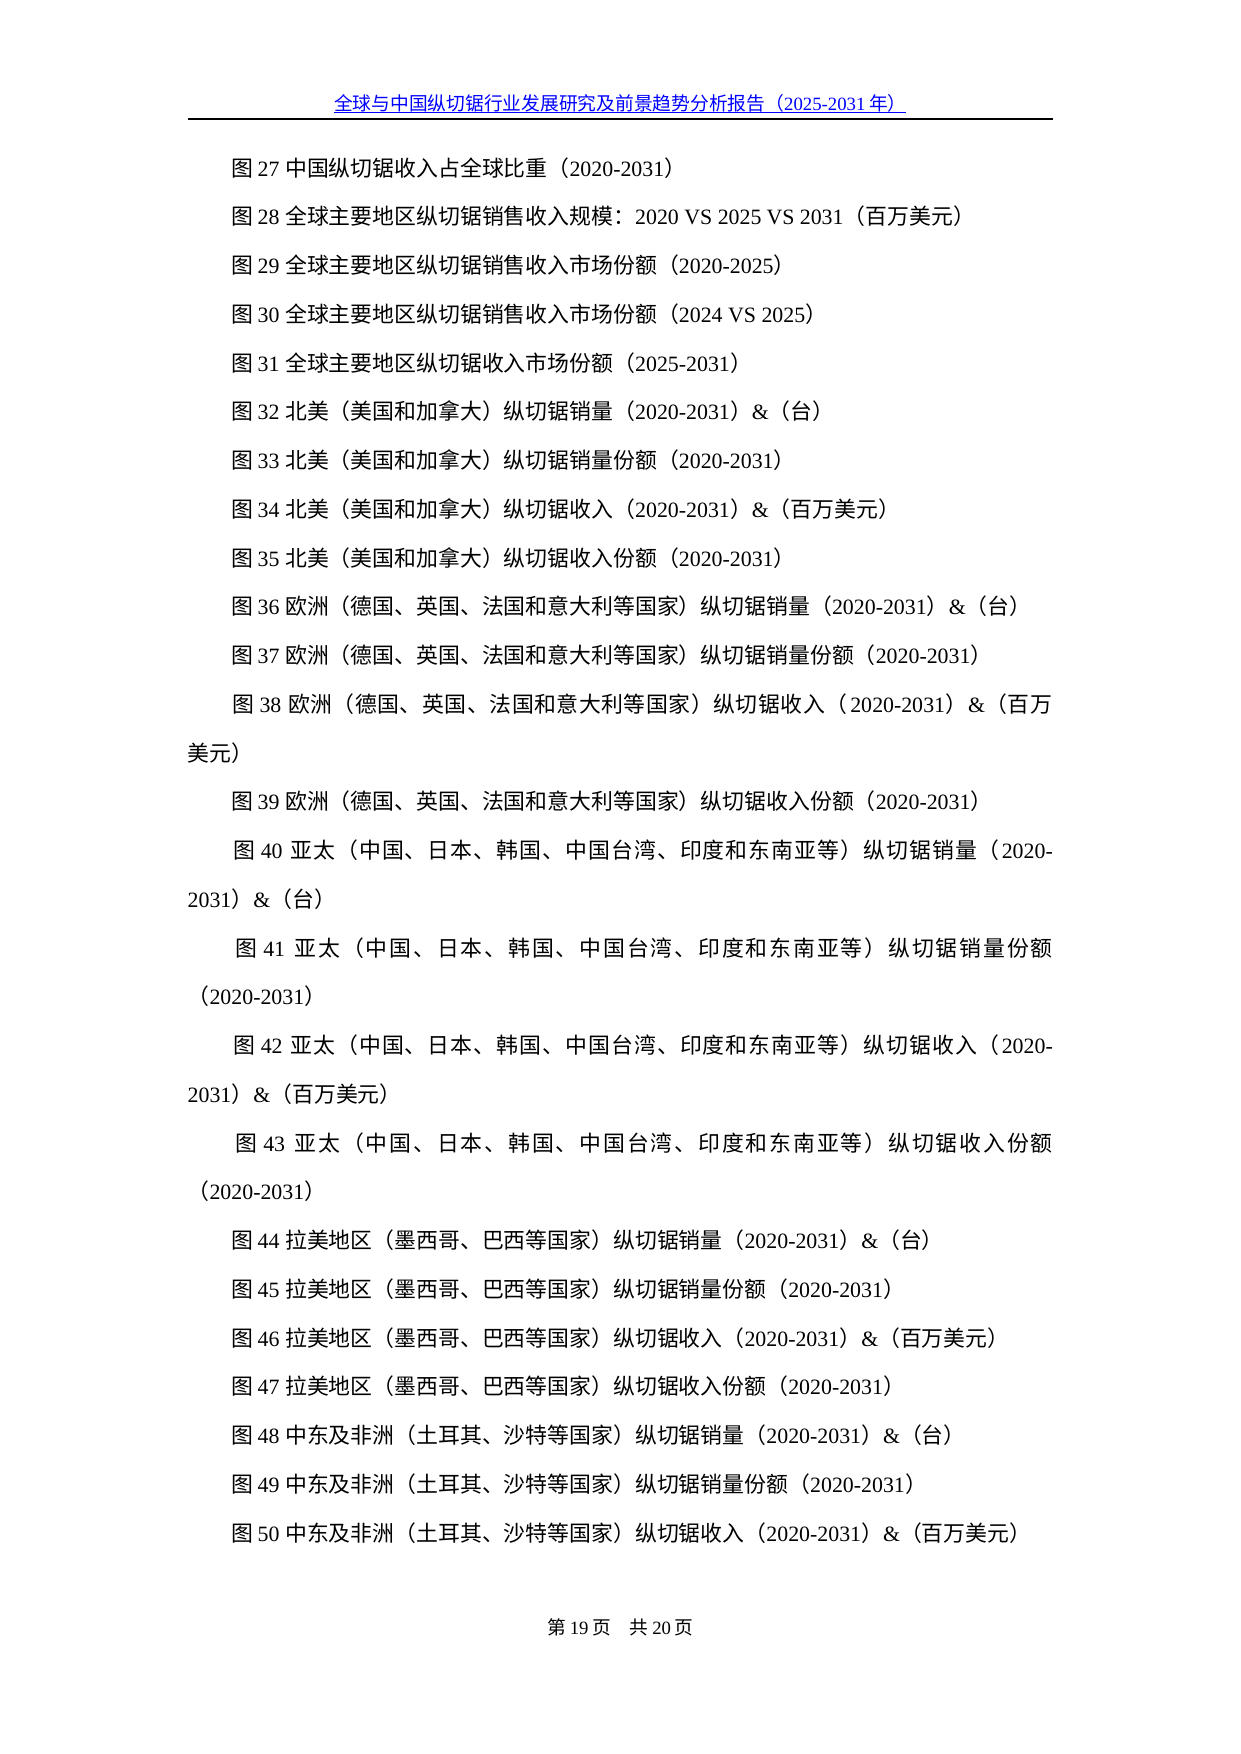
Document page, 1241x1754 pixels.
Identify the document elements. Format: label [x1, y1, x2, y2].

text [187, 150, 1053, 1548]
